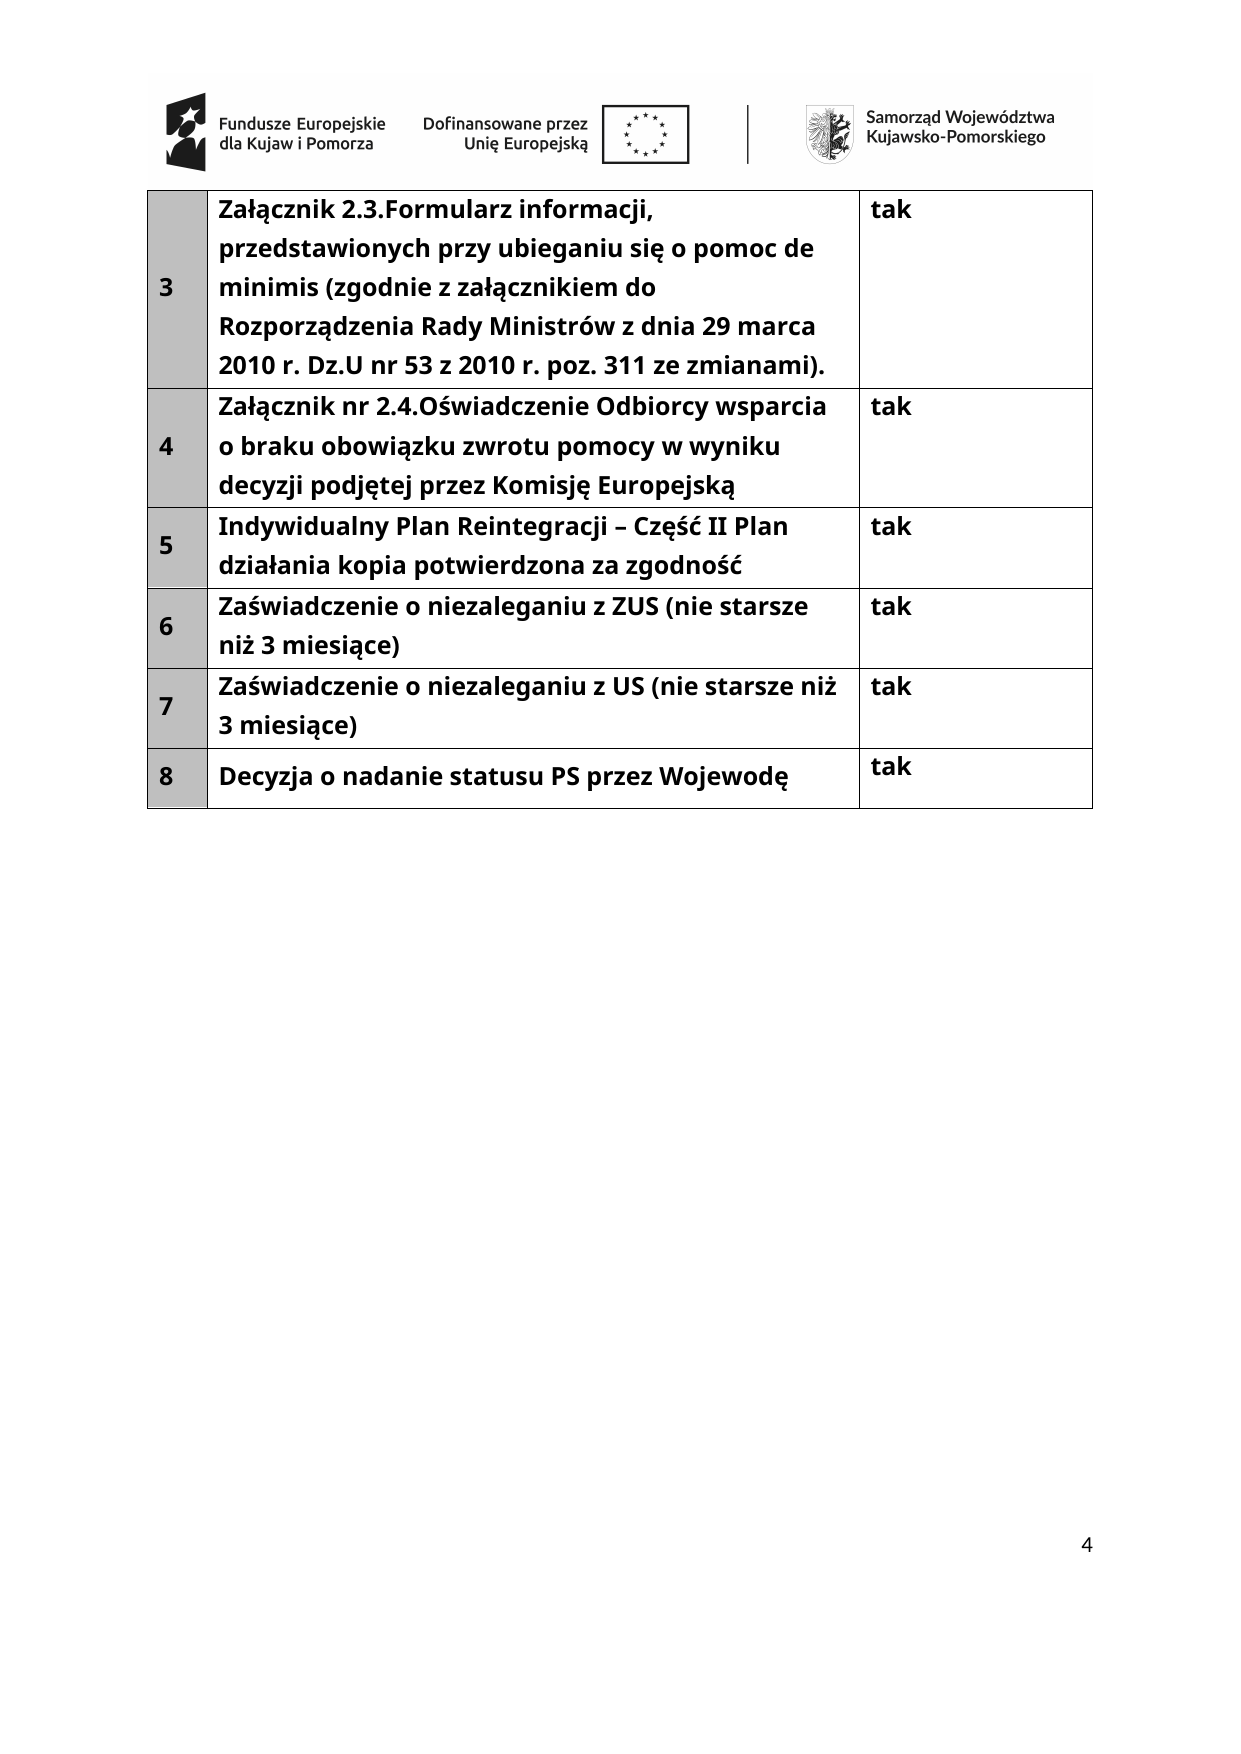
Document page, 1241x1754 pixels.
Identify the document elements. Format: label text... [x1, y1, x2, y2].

table_cell 6 [148, 589, 207, 668]
table_cell 4 [148, 389, 207, 507]
picture [147, 73, 1093, 190]
table_cell Załącznik 2.3.Formularz informacji, przedstawionych przy ubieganiu się o pomoc de minimis (zgodnie z załącznikiem do Rozporządzenia Rady Ministrów z dnia 29 marca 2010 r. Dz.U nr 53 z 2010 r. poz. 311 ze zmianami). [208, 191, 859, 388]
table_cell tak [860, 589, 1092, 668]
table_cell Zaświadczenie o niezaleganiu z US (nie starsze niż 3 miesiące) [208, 669, 859, 748]
table_cell Załącznik nr 2.4.Oświadczenie Odbiorcy wsparcia o braku obowiązku zwrotu pomocy w wyniku decyzji podjętej przez Komisję Europejską [208, 389, 859, 507]
table_cell 8 [148, 749, 207, 807]
table_cell Zaświadczenie o niezaleganiu z ZUS (nie starsze niż 3 miesiące) [208, 589, 859, 668]
table_cell tak [860, 389, 1092, 507]
table_cell tak [860, 191, 1092, 388]
table_cell tak [860, 508, 1092, 587]
table_cell 5 [148, 508, 207, 587]
table_cell tak [860, 749, 1092, 807]
table_cell Indywidualny Plan Reintegracji – Część II Plan działania kopia potwierdzona za zgodność [208, 508, 859, 587]
table_cell tak [860, 669, 1092, 748]
table_cell 7 [148, 669, 207, 748]
table_cell Decyzja o nadanie statusu PS przez Wojewodę [208, 749, 859, 807]
table_cell 3 [148, 191, 207, 388]
